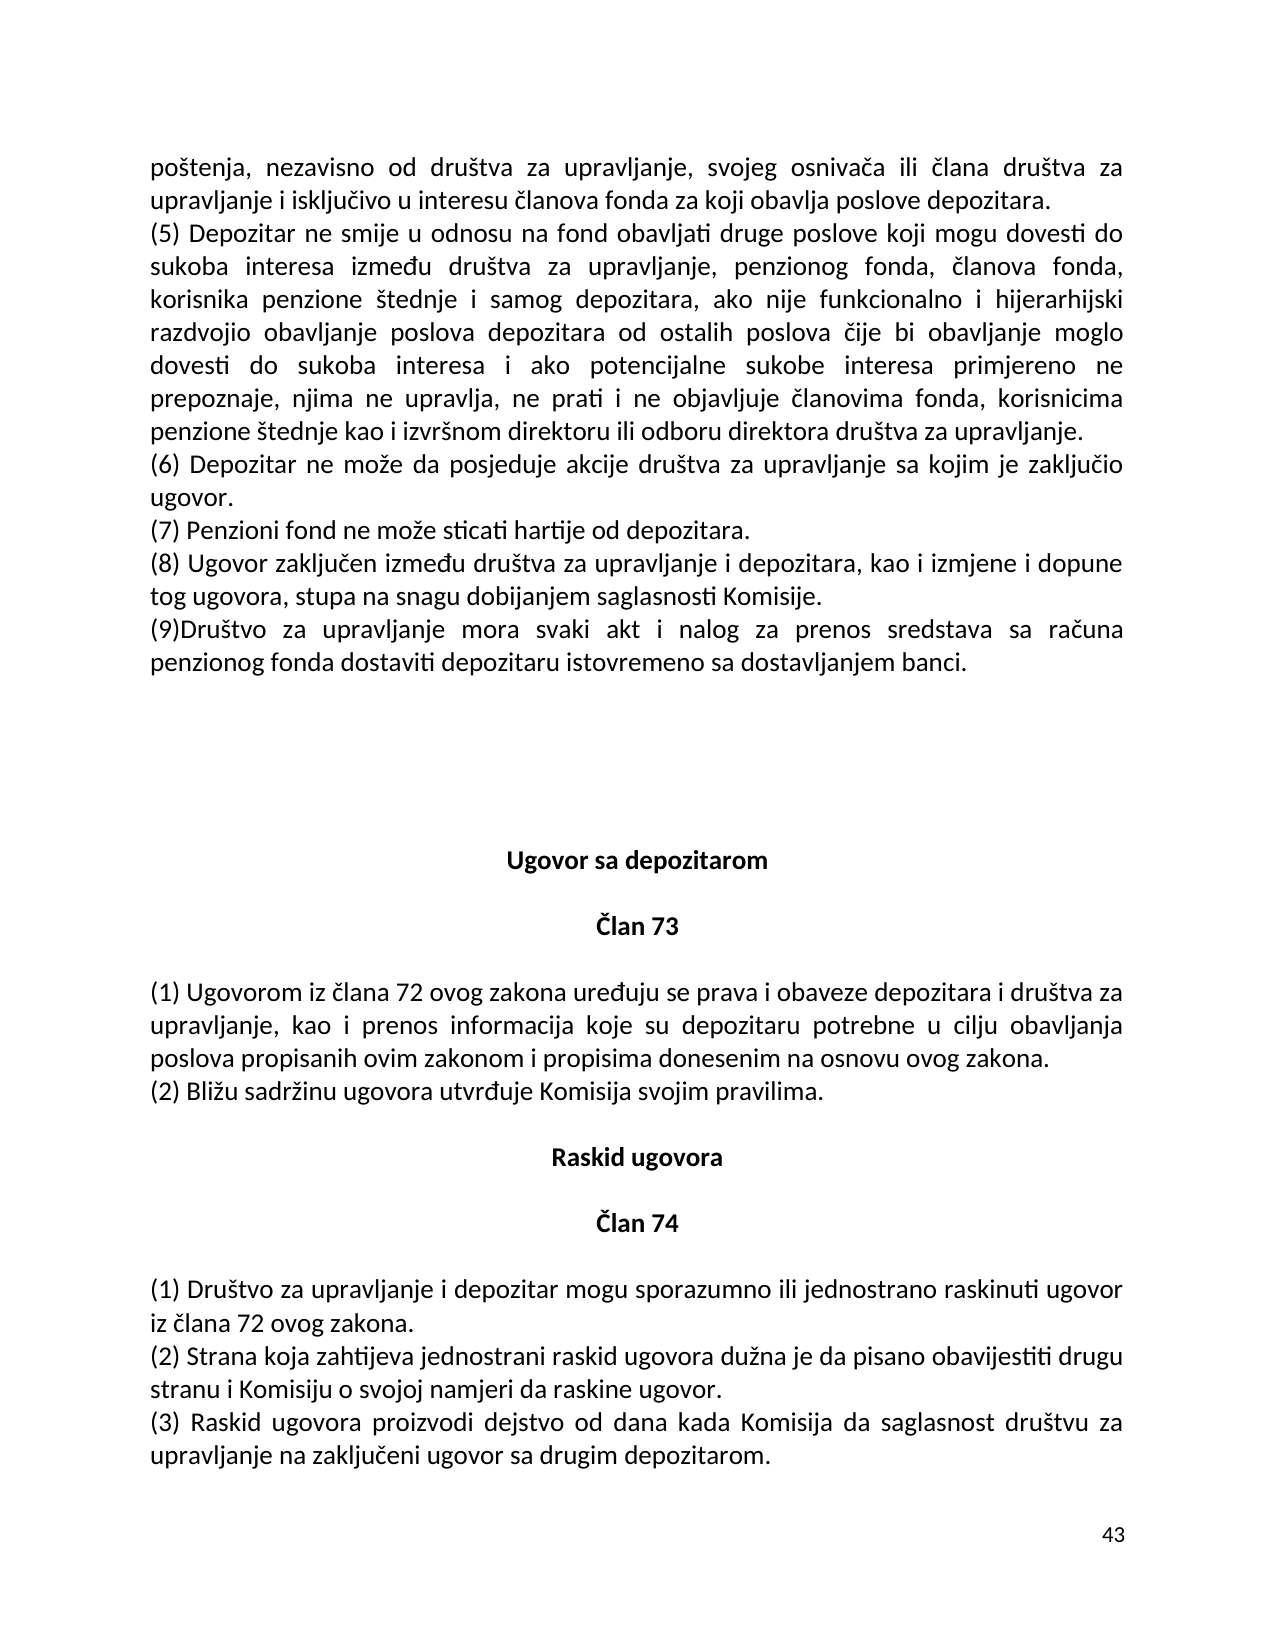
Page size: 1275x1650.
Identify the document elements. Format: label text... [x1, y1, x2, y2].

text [150, 150, 1125, 216]
text (7) Penzioni fond ne može sticati hartije od depozitara. [150, 513, 1125, 546]
text (2) Strana koja zahtijeva jednostrani raskid ugovora dužna je da pisano obavijestiti drugu stranu i Komisiju o svojoj namjeri da raskine ugovor. [150, 1339, 1125, 1405]
text (5) Depozitar ne smije u odnosu na fond obavljati druge poslove koji mogu dovesti do sukoba interesa između društva za upravljanje, penzionog fonda, članova fonda, korisnika penzione štednje i samog depozitara, ako nije funkcionalno i hijerarhijski razdvojio obavljanje poslova depozitara od ostalih poslova čije bi obavljanje moglo dovesti do sukoba interesa i ako potencijalne sukobe interesa primjereno ne prepoznaje, njima ne upravlja, ne prati i ne objavljuje članovima fonda, korisnicima penzione štednje kao i izvršnom direktoru ili odboru direktora društva za upravljanje. [150, 216, 1125, 447]
text Ugovor sa depozitarom [150, 843, 1125, 876]
text (6) Depozitar ne može da posjeduje akcije društva za upravljanje sa kojim je zaključio ugovor. [150, 447, 1125, 513]
text Član 73 [150, 909, 1125, 942]
text Raskid ugovora [150, 1141, 1125, 1174]
text (9)Društvo za upravljanje mora svaki akt i nalog za prenos sredstava sa računa penzionog fonda dostaviti depozitaru istovremeno sa dostavljanjem banci. [150, 612, 1125, 678]
text (8) Ugovor zaključen između društva za upravljanje i depozitara, kao i izmjene i dopune tog ugovora, stupa na snagu dobijanjem saglasnosti Komisije. [150, 546, 1125, 612]
text Član 74 [150, 1207, 1125, 1240]
text (2) Bližu sadržinu ugovora utvrđuje Komisija svojim pravilima. [150, 1074, 1125, 1108]
text (1) Ugovorom iz člana 72 ovog zakona uređuju se prava i obaveze depozitara i društva za upravljanje, kao i prenos informacija koje su depozitaru potrebne u cilju obavljanja poslova propisanih ovim zakonom i propisima donesenim na osnovu ovog zakona. [150, 976, 1125, 1074]
text (1) Društvo za upravljanje i depozitar mogu sporazumno ili jednostrano raskinuti ugovor iz člana 72 ovog zakona. [150, 1273, 1125, 1339]
text (3) Raskid ugovora proizvodi dejstvo od dana kada Komisija da saglasnost društvu za upravljanje na zaključeni ugovor sa drugim depozitarom. [150, 1405, 1125, 1471]
